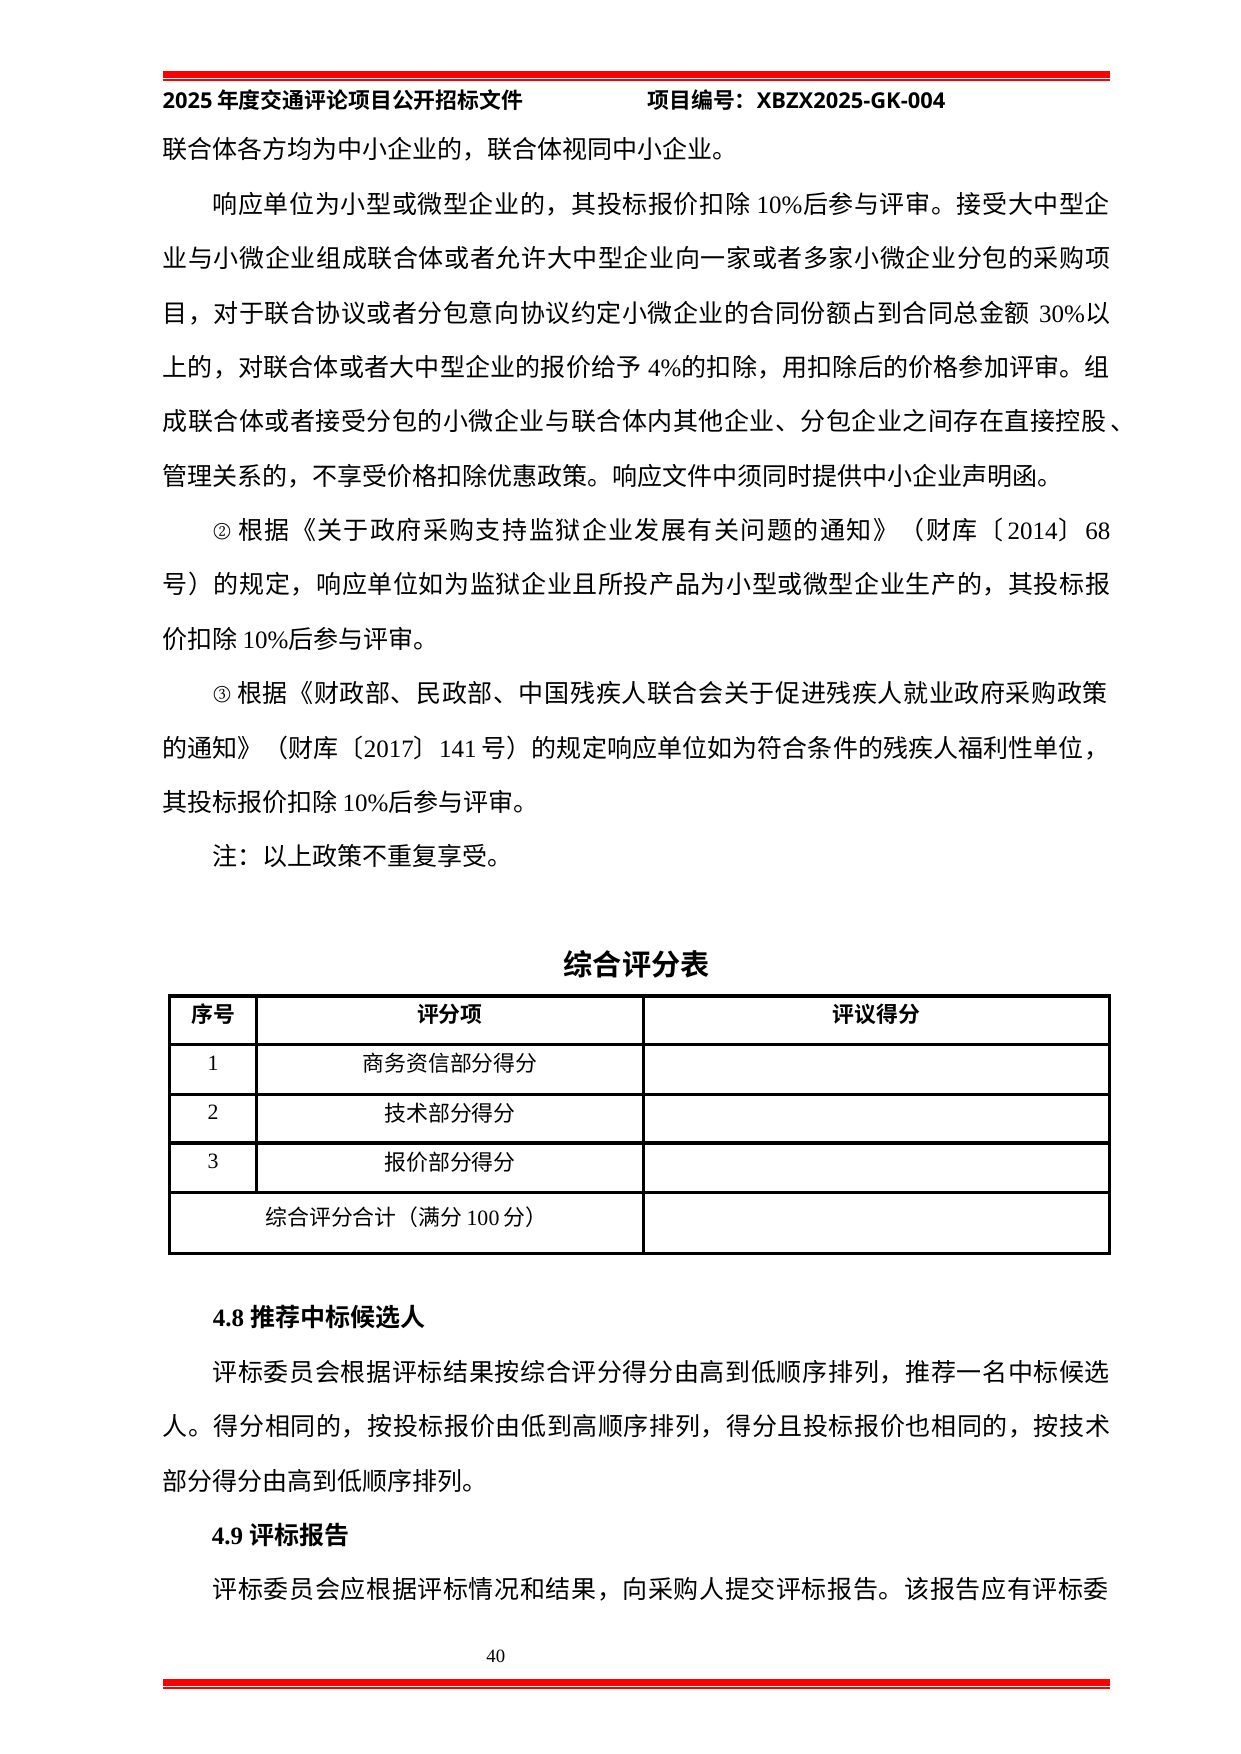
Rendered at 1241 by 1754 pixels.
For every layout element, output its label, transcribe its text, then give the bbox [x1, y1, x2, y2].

table_header 评议得分 [645, 998, 1108, 1043]
table_cell 技术部分得分 [258, 1096, 642, 1141]
text ③根据《财政部、民政部、中国残疾人联合会关于促进残疾人就业政府采购政策的通知》（财库〔2017〕141号）的规定响应单位如为符合条件的残疾人福利性单位，其投标报价扣除10%后参与评审。 [162, 674, 1110, 819]
text 注：以上政策不重复享受。 [162, 837, 1110, 873]
table_cell 3 [171, 1145, 255, 1191]
text ②根据《关于政府采购支持监狱企业发展有关问题的通知》（财库〔2014〕68号）的规定，响应单位如为监狱企业且所投产品为小型或微型企业生产的，其投标报价扣除10%后参与评审。 [162, 511, 1110, 656]
table_cell [645, 1096, 1108, 1141]
table_cell [645, 1194, 1108, 1252]
text 4.8 推荐中标候选人 [162, 1298, 1110, 1334]
table_cell [645, 1145, 1108, 1191]
text 评标委员会根据评标结果按综合评分得分由高到低顺序排列，推荐一名中标候选人。得分相同的，按投标报价由低到高顺序排列，得分且投标报价也相同的，按技术部分得分由高到低顺序排列。 [162, 1352, 1110, 1497]
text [162, 1570, 1110, 1606]
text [162, 130, 1110, 166]
table_cell 报价部分得分 [258, 1145, 642, 1191]
text 综合评分表 [162, 941, 1110, 984]
table_cell [645, 1046, 1108, 1092]
text 响应单位为小型或微型企业的，其投标报价扣除10%后参与评审。接受大中型企业与小微企业组成联合体或者允许大中型企业向一家或者多家小微企业分包的采购项目，对于联合协议或者分包意向协议约定小微企业的合同份额占到合同总金额 30%以上的，对联合体或者大中型企业的报价给予 4%的扣除，用扣除后的价格参加评审。组成联合体或者接受分包的小微企业与联合体内其他企业、分包企业之间存在直接控股、管理关系的，不享受价格扣除优惠政策。响应文件中须同时提供中小企业声明函。 [162, 184, 1110, 492]
table_cell 商务资信部分得分 [258, 1046, 642, 1092]
table_cell 综合评分合计（满分100分） [171, 1194, 642, 1252]
table_header 评分项 [258, 998, 642, 1043]
table_header 序号 [171, 998, 255, 1043]
text 4.9 评标报告 [162, 1515, 1110, 1552]
table_cell 1 [171, 1046, 255, 1092]
table_cell 2 [171, 1096, 255, 1141]
